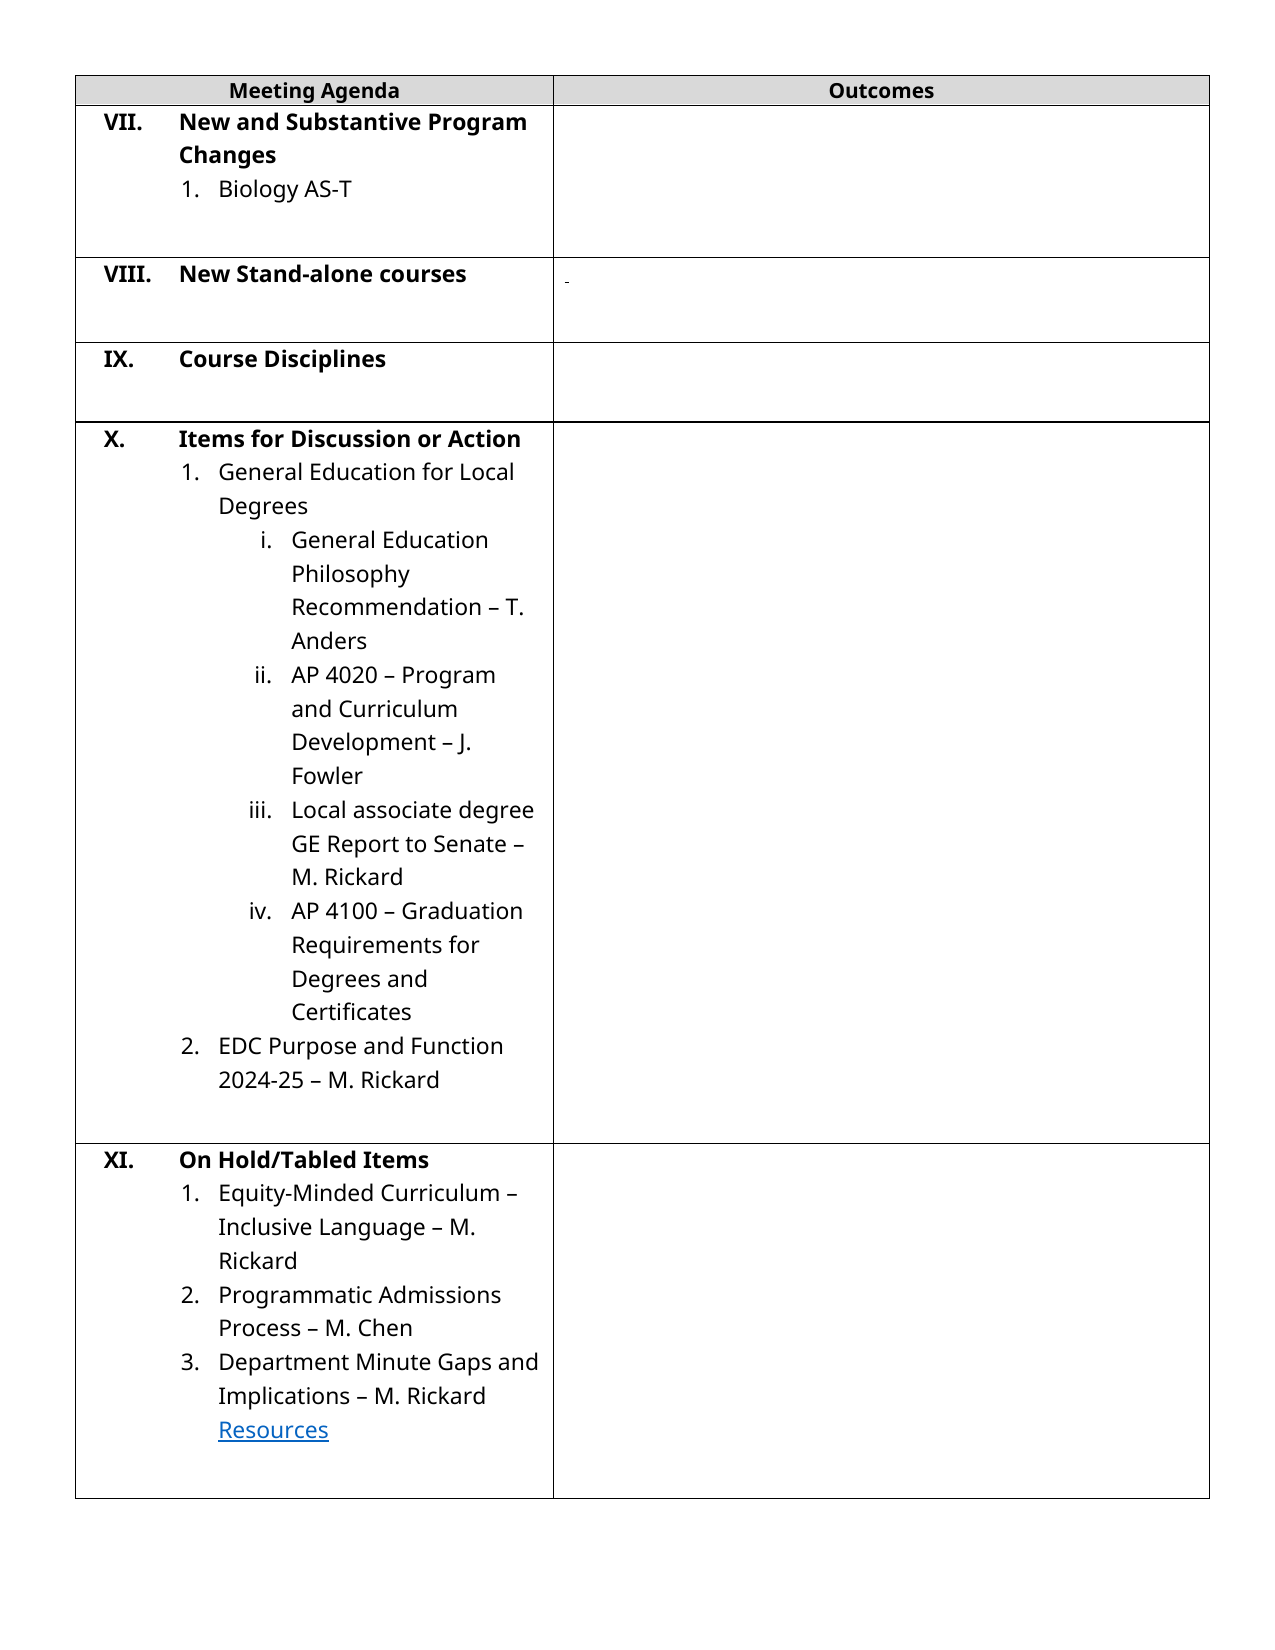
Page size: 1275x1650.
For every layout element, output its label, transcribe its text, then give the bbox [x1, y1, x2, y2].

table_cell [554, 1144, 1209, 1497]
table_cell Items for Discussion or Action General Education for Local Degrees General Education Philosophy Recommendation – T. Anders AP 4020 – Program and Curriculum Development – J. Fowler Local associate degree GE Report to Senate – M. Rickard AP 4100 – Graduation Requirements for Degrees and Certificates EDC Purpose and Function 2024-25 – M. Rickard [76, 423, 553, 1143]
table_header Outcomes [554, 76, 1209, 104]
table_cell Course Disciplines [76, 343, 553, 421]
table_cell New Stand-alone courses [76, 258, 553, 342]
table_cell On Hold/Tabled Items Equity-Minded Curriculum – Inclusive Language – M. Rickard Programmatic Admissions Process – M. Chen Department Minute Gaps and Implications – M. Rickard Resources [76, 1144, 553, 1497]
table_cell [554, 343, 1209, 421]
table_cell [554, 258, 1209, 342]
table_cell New and Substantive Program Changes Biology AS-T [76, 106, 553, 257]
table_cell [554, 423, 1209, 1143]
table_header Meeting Agenda [76, 76, 553, 104]
table_cell [554, 106, 1209, 257]
